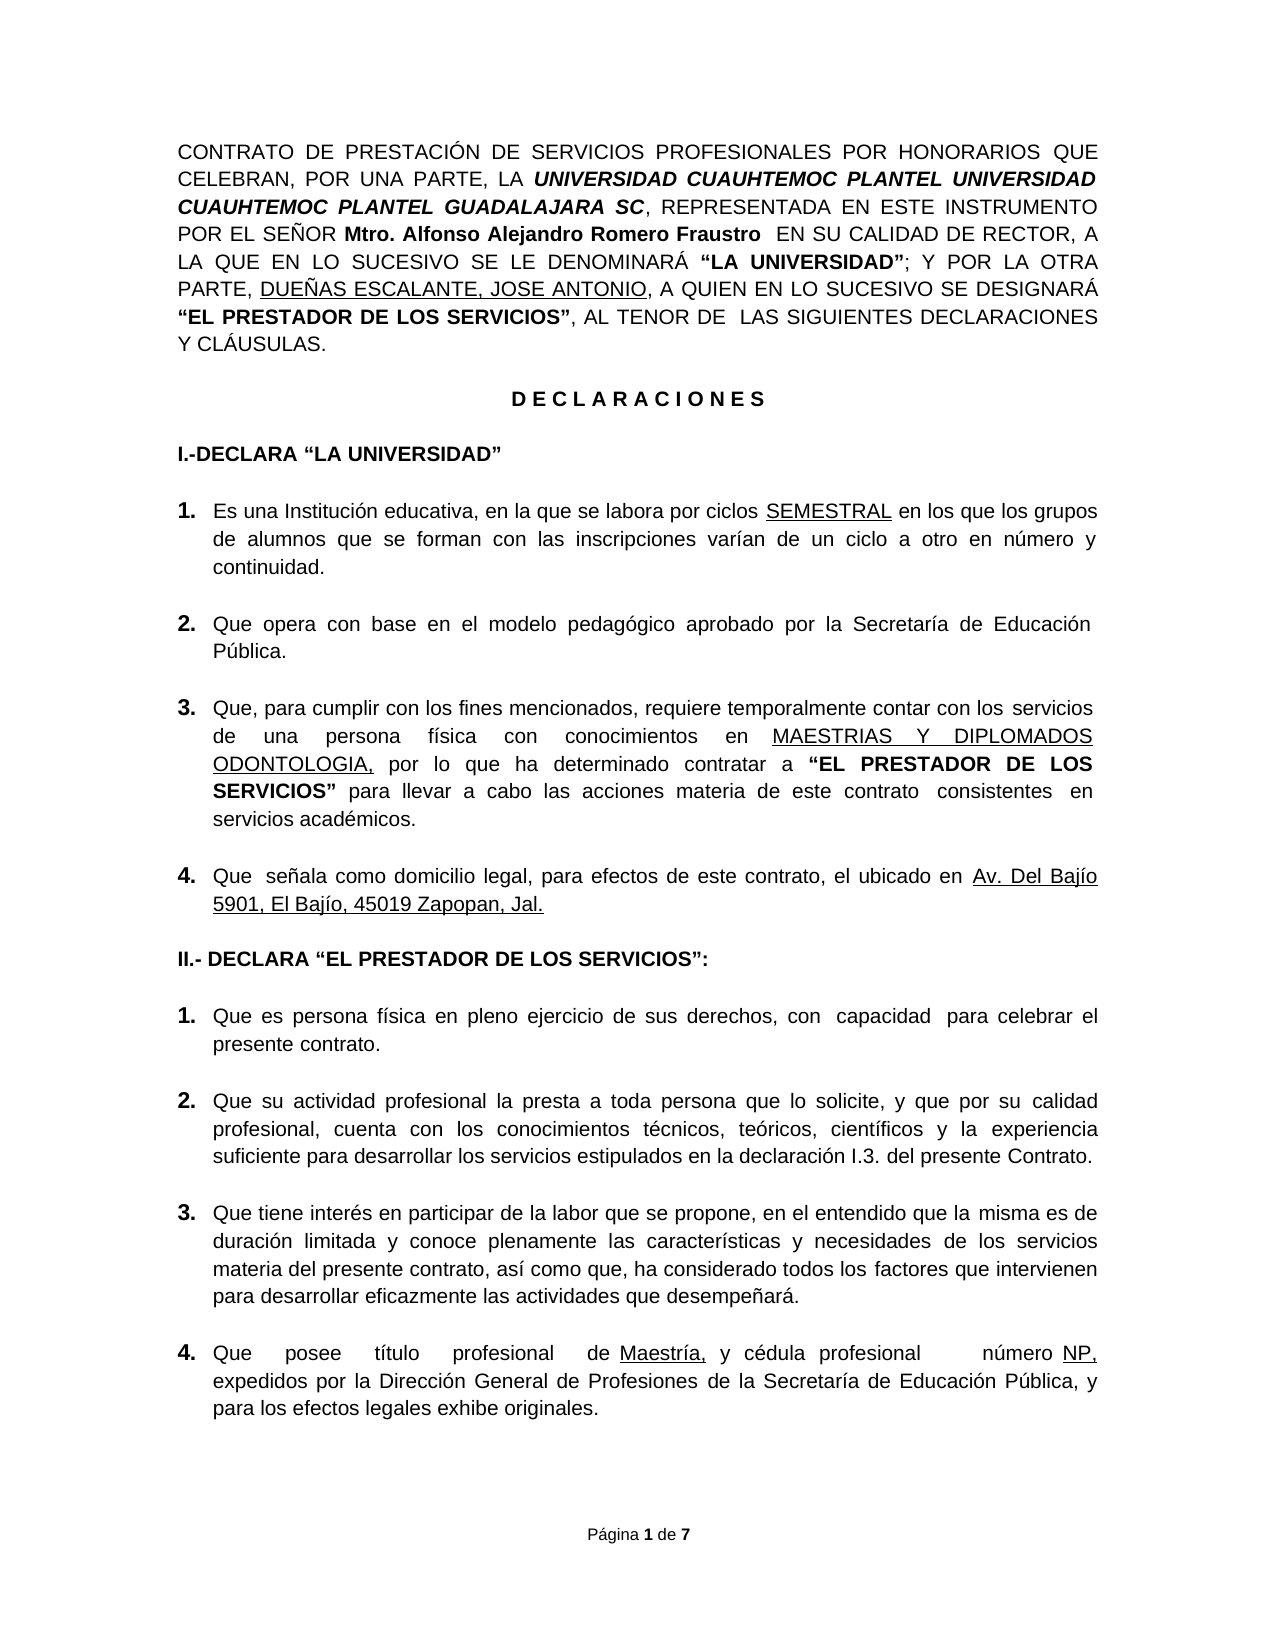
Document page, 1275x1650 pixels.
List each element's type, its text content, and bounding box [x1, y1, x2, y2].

list Que tiene interés en participar de la labor que se propone, en el entendido que la misma es de duración limitada y conoce plenamente las características y necesidades de los servicios materia del presente contrato, así como que, ha considerado todos los factores que intervienen para desarrollar eficazmente las actividades que desempeñará. [177, 1199, 1098, 1308]
list Es una Institución educativa, en la que se labora por ciclos SEMESTRAL en los que los grupos de alumnos que se forman con las inscripciones varían de un ciclo a otro en número y continuidad. [177, 497, 1098, 578]
list Que posee título profesional de Maestría, y cédula profesional número NP, expedidos por la Dirección General de Profesiones de la Secretaría de Educación Pública, y para los efectos legales exhibe originales. [177, 1339, 1098, 1420]
list Que es persona física en pleno ejercicio de sus derechos, con capacidad para celebrar el presente contrato. [177, 1002, 1098, 1056]
list Que señala como domicilio legal, para efectos de este contrato, el ubicado en Av. Del Bajío 5901, El Bajío, 45019 Zapopan, Jal. [177, 862, 1098, 916]
list Que opera con base en el modelo pedagógico aprobado por la Secretaría de Educación Pública. [177, 609, 1092, 663]
text I.-DECLARA “LA UNIVERSIDAD” [177, 442, 1110, 466]
subtitle D E C L A R A C I O N E S [177, 387, 1098, 411]
subtitle II.- DECLARA “EL PRESTADOR DE LOS SERVICIOS”: [177, 947, 1110, 971]
text CONTRATO DE PRESTACIÓN DE SERVICIOS PROFESIONALES POR HONORARIOS QUE CELEBRAN, POR UNA PARTE, LA UNIVERSIDAD CUAUHTEMOC PLANTEL UNIVERSIDAD CUAUHTEMOC PLANTEL GUADALAJARA SC, REPRESENTADA EN ESTE INSTRUMENTO POR EL SEÑOR Mtro. Alfonso Alejandro Romero Fraustro EN SU CALIDAD DE RECTOR, A LA QUE EN LO SUCESIVO SE LE DENOMINARÁ “LA UNIVERSIDAD”; Y POR LA OTRA PARTE, DUEÑAS ESCALANTE, JOSE ANTONIO, A QUIEN EN LO SUCESIVO SE DESIGNARÁ “EL PRESTADOR DE LOS SERVICIOS”, AL TENOR DE LAS SIGUIENTES DECLARACIONES Y CLÁUSULAS. [177, 139, 1098, 356]
list Que su actividad profesional la presta a toda persona que lo solicite, y que por su calidad profesional, cuenta con los conocimientos técnicos, teóricos, científicos y la experiencia suficiente para desarrollar los servicios estipulados en la declaración I.3. del presente Contrato. [177, 1087, 1098, 1168]
list Que, para cumplir con los fines mencionados, requiere temporalmente contar con los servicios de una persona física con conocimientos en MAESTRIAS Y DIPLOMADOS ODONTOLOGIA, por lo que ha determinado contratar a “EL PRESTADOR DE LOS SERVICIOS” para llevar a cabo las acciones materia de este contrato consistentes en servicios académicos. [177, 694, 1093, 831]
